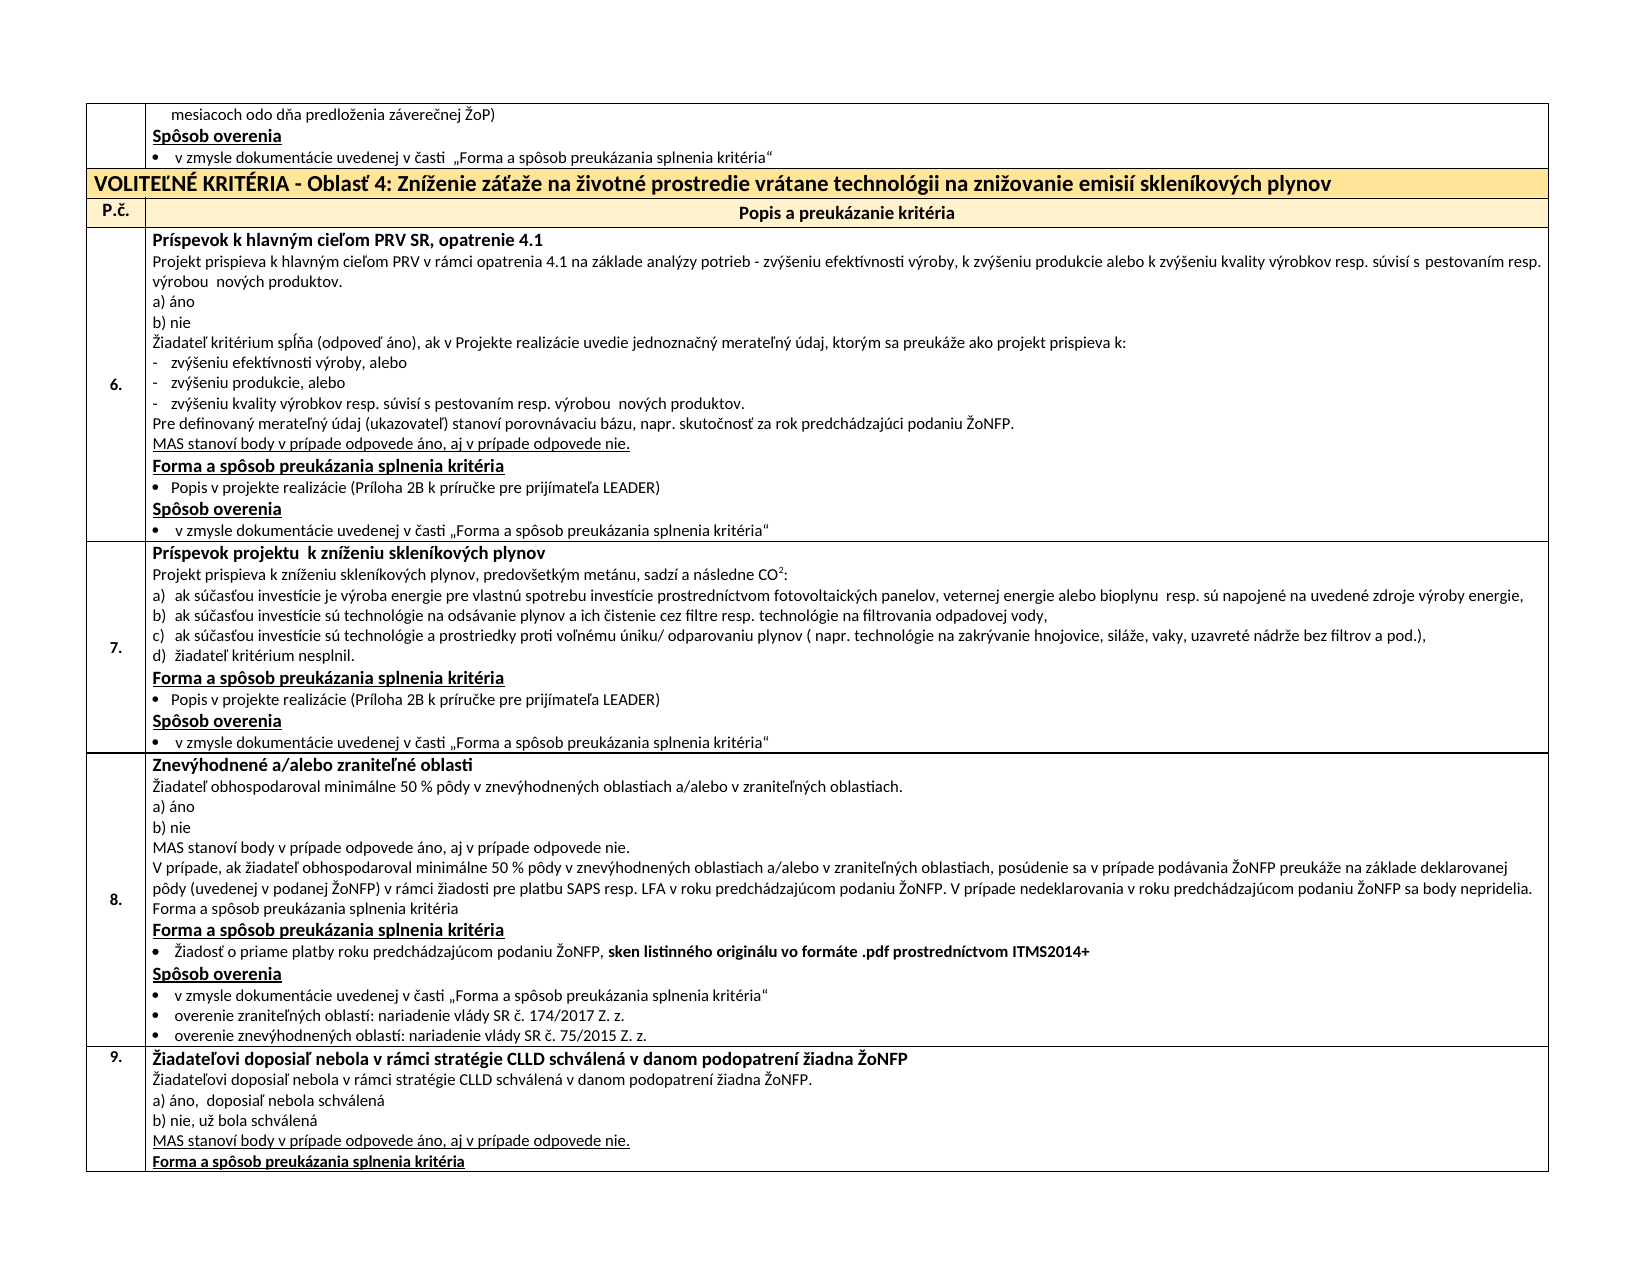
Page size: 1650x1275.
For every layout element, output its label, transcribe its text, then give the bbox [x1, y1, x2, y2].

table_cell 6. [87, 228, 145, 541]
table_cell Znevýhodnené a/alebo zraniteľné oblasti Žiadateľ obhospodaroval minimálne 50 % pôdy v znevýhodnených oblastiach a/alebo v zraniteľných oblastiach. a) áno b) nie MAS stanoví body v prípade odpovede áno, aj v prípade odpovede nie. V prípade, ak žiadateľ obhospodaroval minimálne 50 % pôdy v znevýhodnených oblastiach a/alebo v zraniteľných oblastiach, posúdenie sa v prípade podávania ŽoNFP preukáže na základe deklarovanej pôdy (uvedenej v podanej ŽoNFP) v rámci žiadosti pre platbu SAPS resp. LFA v roku predchádzajúcom podaniu ŽoNFP. V prípade nedeklarovania v roku predchádzajúcom podaniu ŽoNFP sa body nepridelia. Forma a spôsob preukázania splnenia kritéria Forma a spôsob preukázania splnenia kritéria Žiadosť o priame platby roku predchádzajúcom podaniu ŽoNFP, sken listinného originálu vo formáte .pdf prostredníctvom ITMS2014+ Spôsob overenia v zmysle dokumentácie uvedenej v časti „Forma a spôsob preukázania splnenia kritéria“ overenie zraniteľných oblastí: nariadenie vlády SR č. 174/2017 Z. z. overenie znevýhodnených oblastí: nariadenie vlády SR č. 75/2015 Z. z. [146, 754, 1548, 1046]
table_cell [146, 1047, 1548, 1171]
table_cell Príspevok projektu k zníženiu skleníkových plynov Projekt prispieva k zníženiu skleníkových plynov, predovšetkým metánu, sadzí a následne CO2: ak súčasťou investície je výroba energie pre vlastnú spotrebu investície prostredníctvom fotovoltaických panelov, veternej energie alebo bioplynu resp. sú napojené na uvedené zdroje výroby energie, ak súčasťou investície sú technológie na odsávanie plynov a ich čistenie cez filtre resp. technológie na filtrovania odpadovej vody, ak súčasťou investície sú technológie a prostriedky proti voľnému úniku/ odparovaniu plynov ( napr. technológie na zakrývanie hnojovice, siláže, vaky, uzavreté nádrže bez filtrov a pod.), žiadateľ kritérium nesplnil. Forma a spôsob preukázania splnenia kritéria Popis v projekte realizácie (Príloha 2B k príručke pre prijímateľa LEADER) Spôsob overenia v zmysle dokumentácie uvedenej v časti „Forma a spôsob preukázania splnenia kritéria“ [146, 542, 1548, 752]
table_cell Popis a preukázanie kritéria [146, 199, 1548, 227]
table_cell 7. [87, 542, 145, 752]
table_cell Príspevok k hlavným cieľom PRV SR, opatrenie 4.1 Projekt prispieva k hlavným cieľom PRV v rámci opatrenia 4.1 na základe analýzy potrieb - zvýšeniu efektívnosti výroby, k zvýšeniu produkcie alebo k zvýšeniu kvality výrobkov resp. súvisí s pestovaním resp. výrobou nových produktov. a) áno b) nie Žiadateľ kritérium spĺňa (odpoveď áno), ak v Projekte realizácie uvedie jednoznačný merateľný údaj, ktorým sa preukáže ako projekt prispieva k: zvýšeniu efektívnosti výroby, alebo zvýšeniu produkcie, alebo zvýšeniu kvality výrobkov resp. súvisí s pestovaním resp. výrobou nových produktov. Pre definovaný merateľný údaj (ukazovateľ) stanoví porovnávaciu bázu, napr. skutočnosť za rok predchádzajúci podaniu ŽoNFP. MAS stanoví body v prípade odpovede áno, aj v prípade odpovede nie. Forma a spôsob preukázania splnenia kritéria Popis v projekte realizácie (Príloha 2B k príručke pre prijímateľa LEADER) Spôsob overenia v zmysle dokumentácie uvedenej v časti „Forma a spôsob preukázania splnenia kritéria“ [146, 228, 1548, 541]
table_cell 5. [87, 104, 145, 168]
table_cell 9. [87, 1047, 145, 1171]
table_cell P.č. [87, 199, 145, 227]
table_cell 8. [87, 754, 145, 1046]
table_cell VOLITEĽNÉ KRITÉRIA - Oblasť 4: Zníženie záťaže na životné prostredie vrátane technológii na znižovanie emisií skleníkových plynov [87, 169, 1548, 197]
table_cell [146, 104, 1548, 168]
